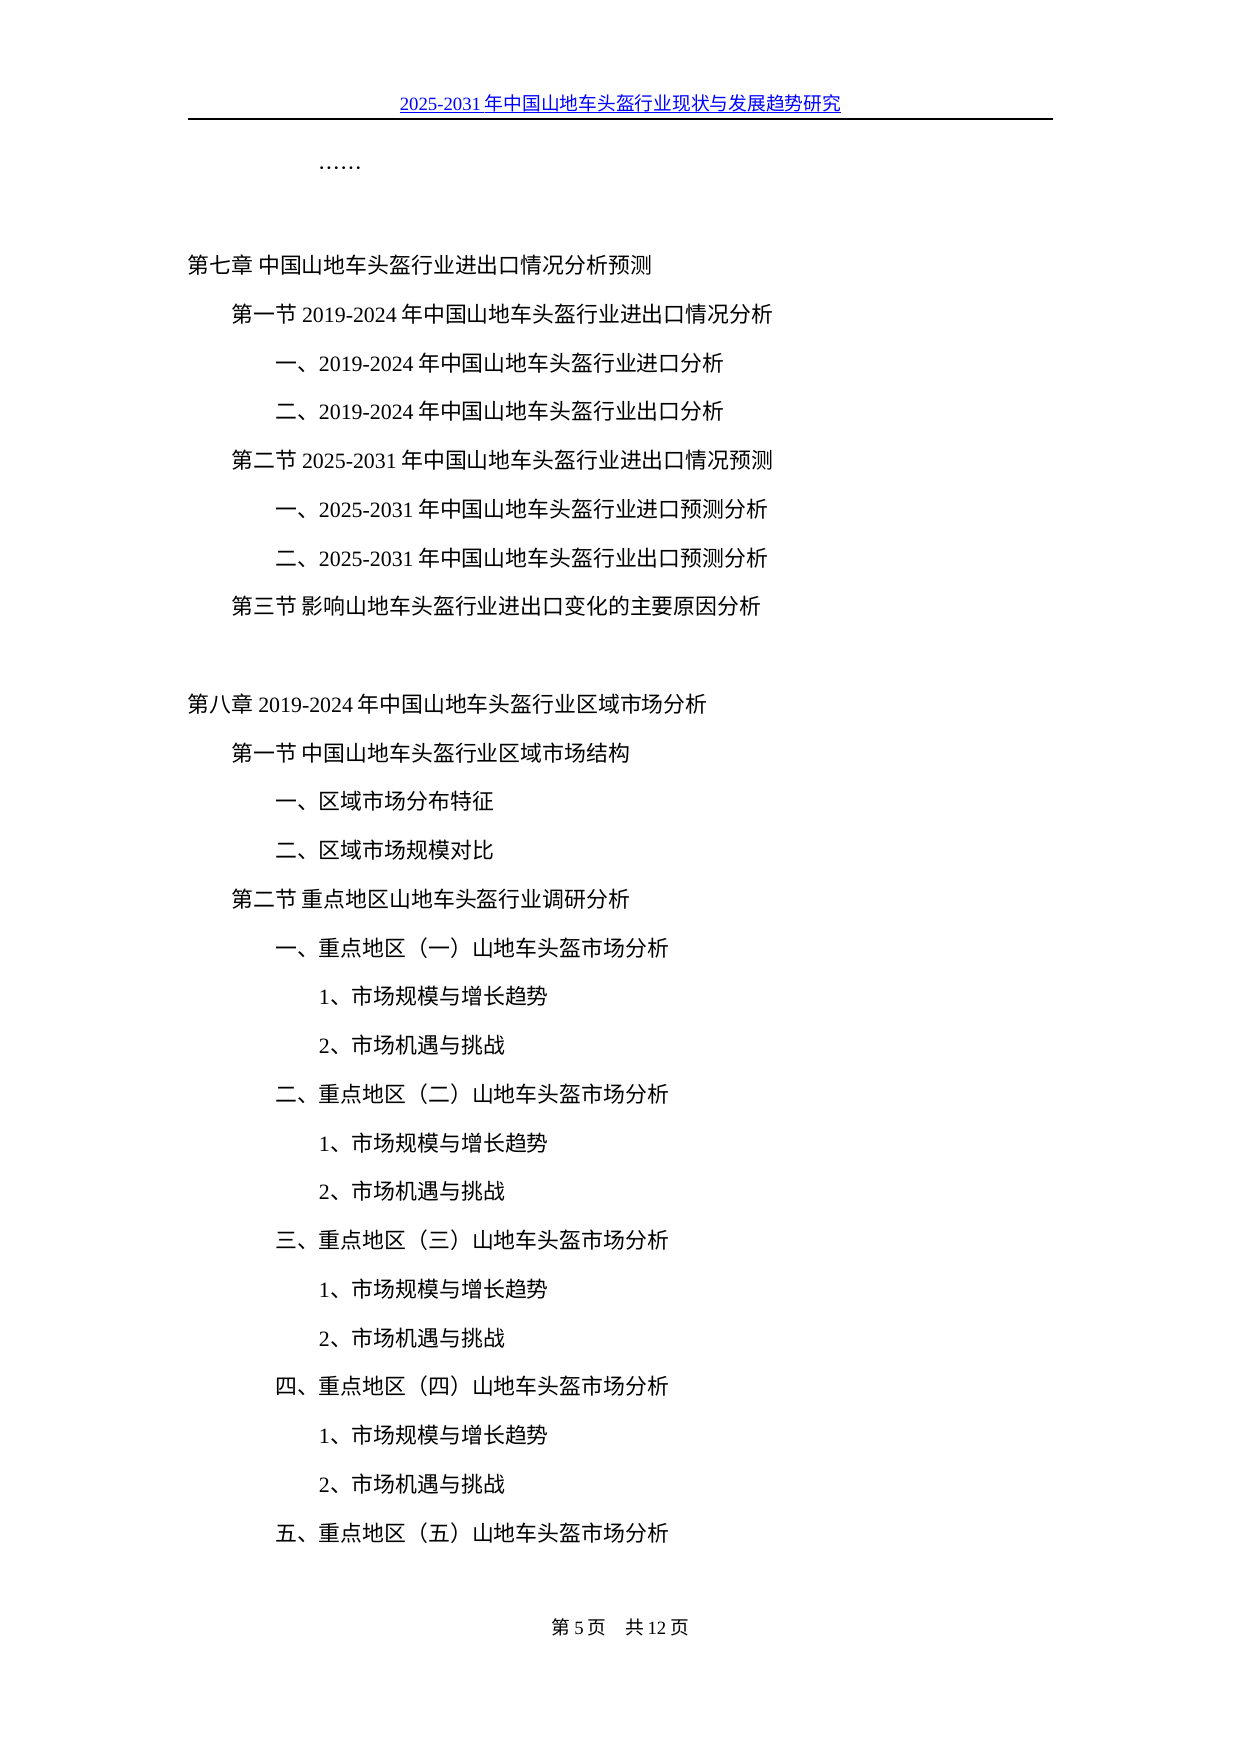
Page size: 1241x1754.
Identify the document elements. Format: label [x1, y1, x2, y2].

text [187, 150, 1053, 1548]
